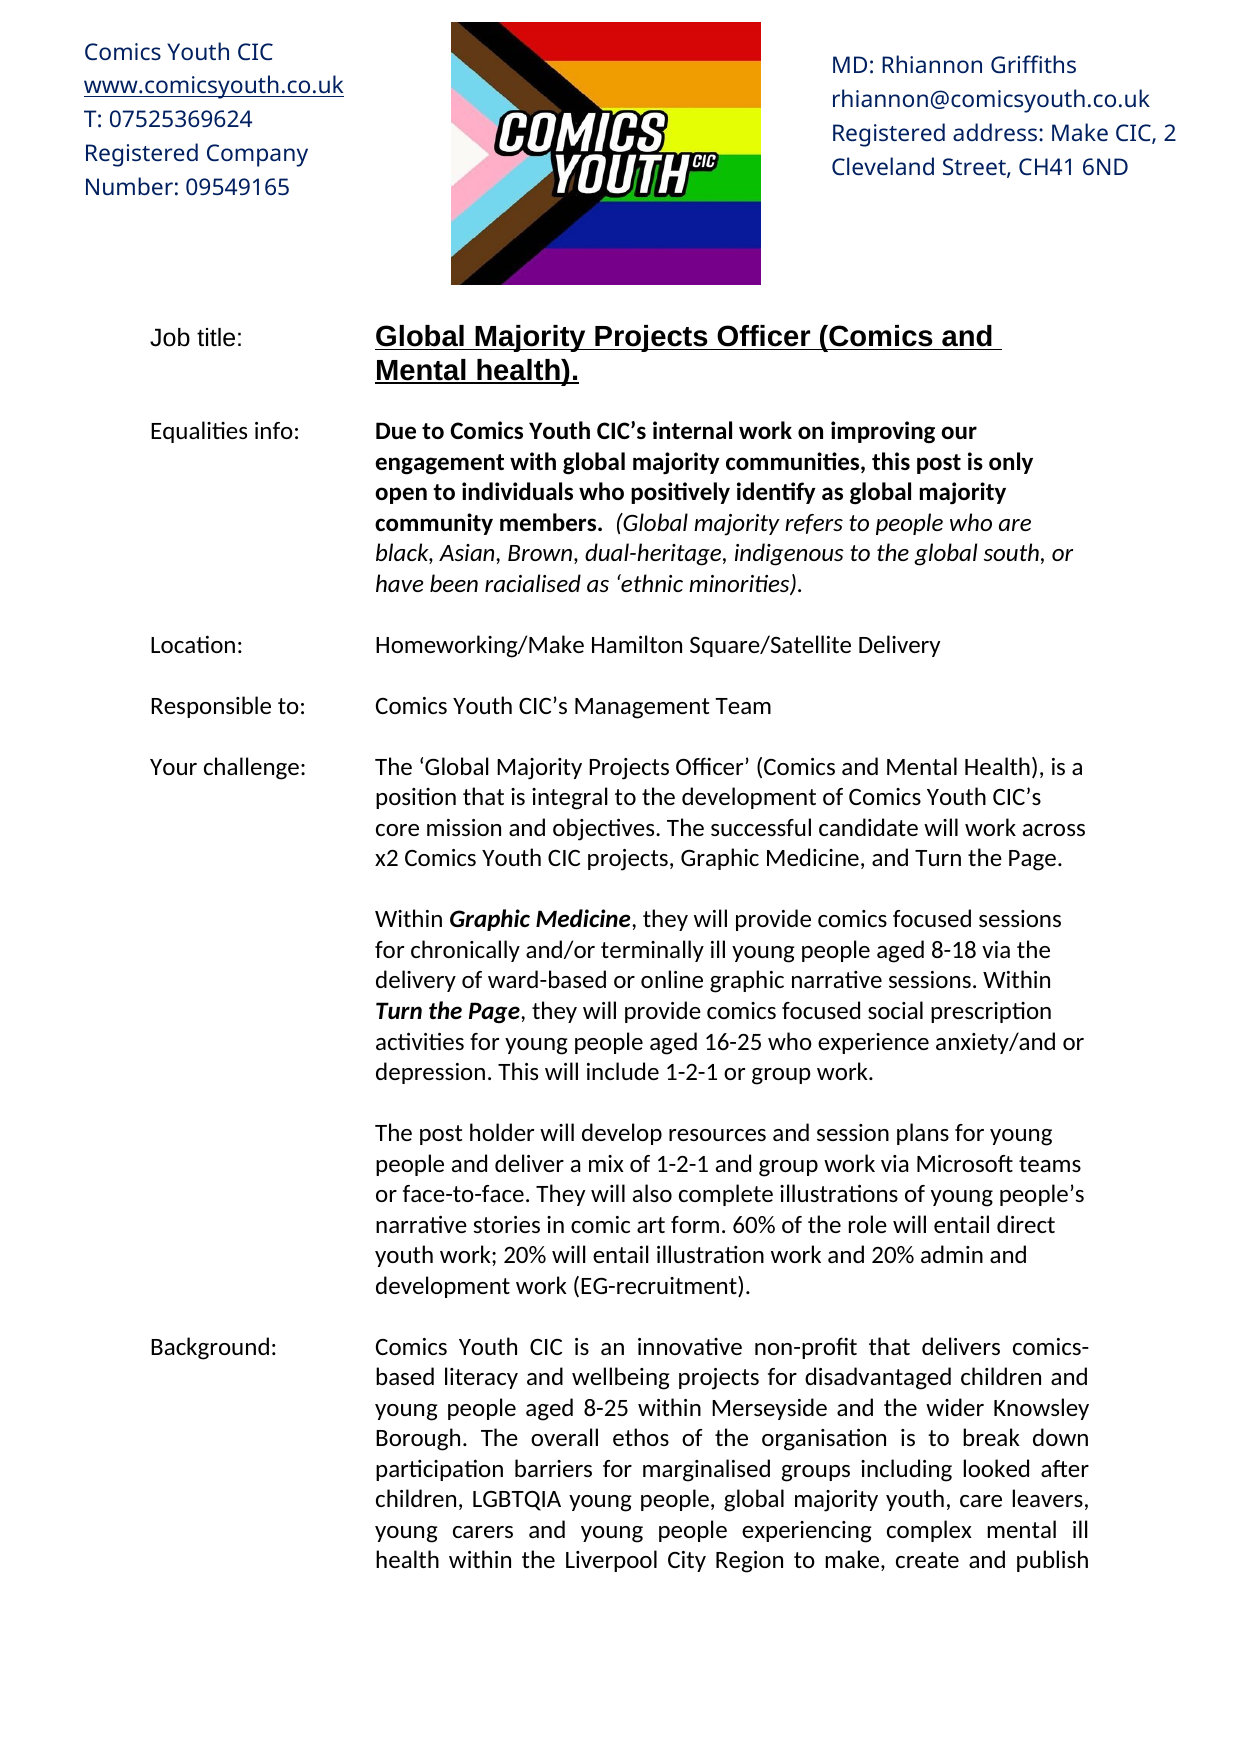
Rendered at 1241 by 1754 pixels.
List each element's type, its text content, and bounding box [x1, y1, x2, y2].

text Within Graphic Medicine, they will provide comics focused sessions for chronically and/or terminally ill young people aged 8-18 via the delivery of ward-based or online graphic narrative sessions. Within Turn the Page, they will provide comics focused social prescription activities for young people aged 16-25 who experience anxiety/and or depression. This will include 1-2-1 or group work. [375, 903, 1090, 1087]
picture [451, 22, 761, 285]
text Equalities info: Due to Comics Youth CIC’s internal work on improving our engagement with global majority communities, this post is only open to individuals who positively identify as global majority community members. (Global majority refers to people who are black, Asian, Brown, dual-heritage, indigenous to the global south, or have been racialised as ‘ethnic minorities). [150, 415, 1090, 598]
text The post holder will develop resources and session plans for young people and deliver a mix of 1-2-1 and group work via Microsoft teams or face-to-face. They will also complete illustrations of young people’s narrative stories in comic art form. 60% of the role will entail direct youth work; 20% will entail illustration work and 20% admin and development work (EG-recruitment). [375, 1117, 1090, 1300]
text Job title: Global Majority Projects Officer (Comics and Mental health). [150, 319, 1090, 386]
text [150, 1331, 1090, 1575]
text Location: Homeworking/Make Hamilton Square/Satellite Delivery [150, 629, 1090, 659]
text Responsible to: Comics Youth CIC’s Management Team [150, 690, 1090, 720]
text Your challenge: The ‘Global Majority Projects Officer’ (Comics and Mental Health), is a position that is integral to the development of Comics Youth CIC’s core mission and objectives. The successful candidate will work across x2 Comics Youth CIC projects, Graphic Medicine, and Turn the Page. [150, 751, 1090, 873]
